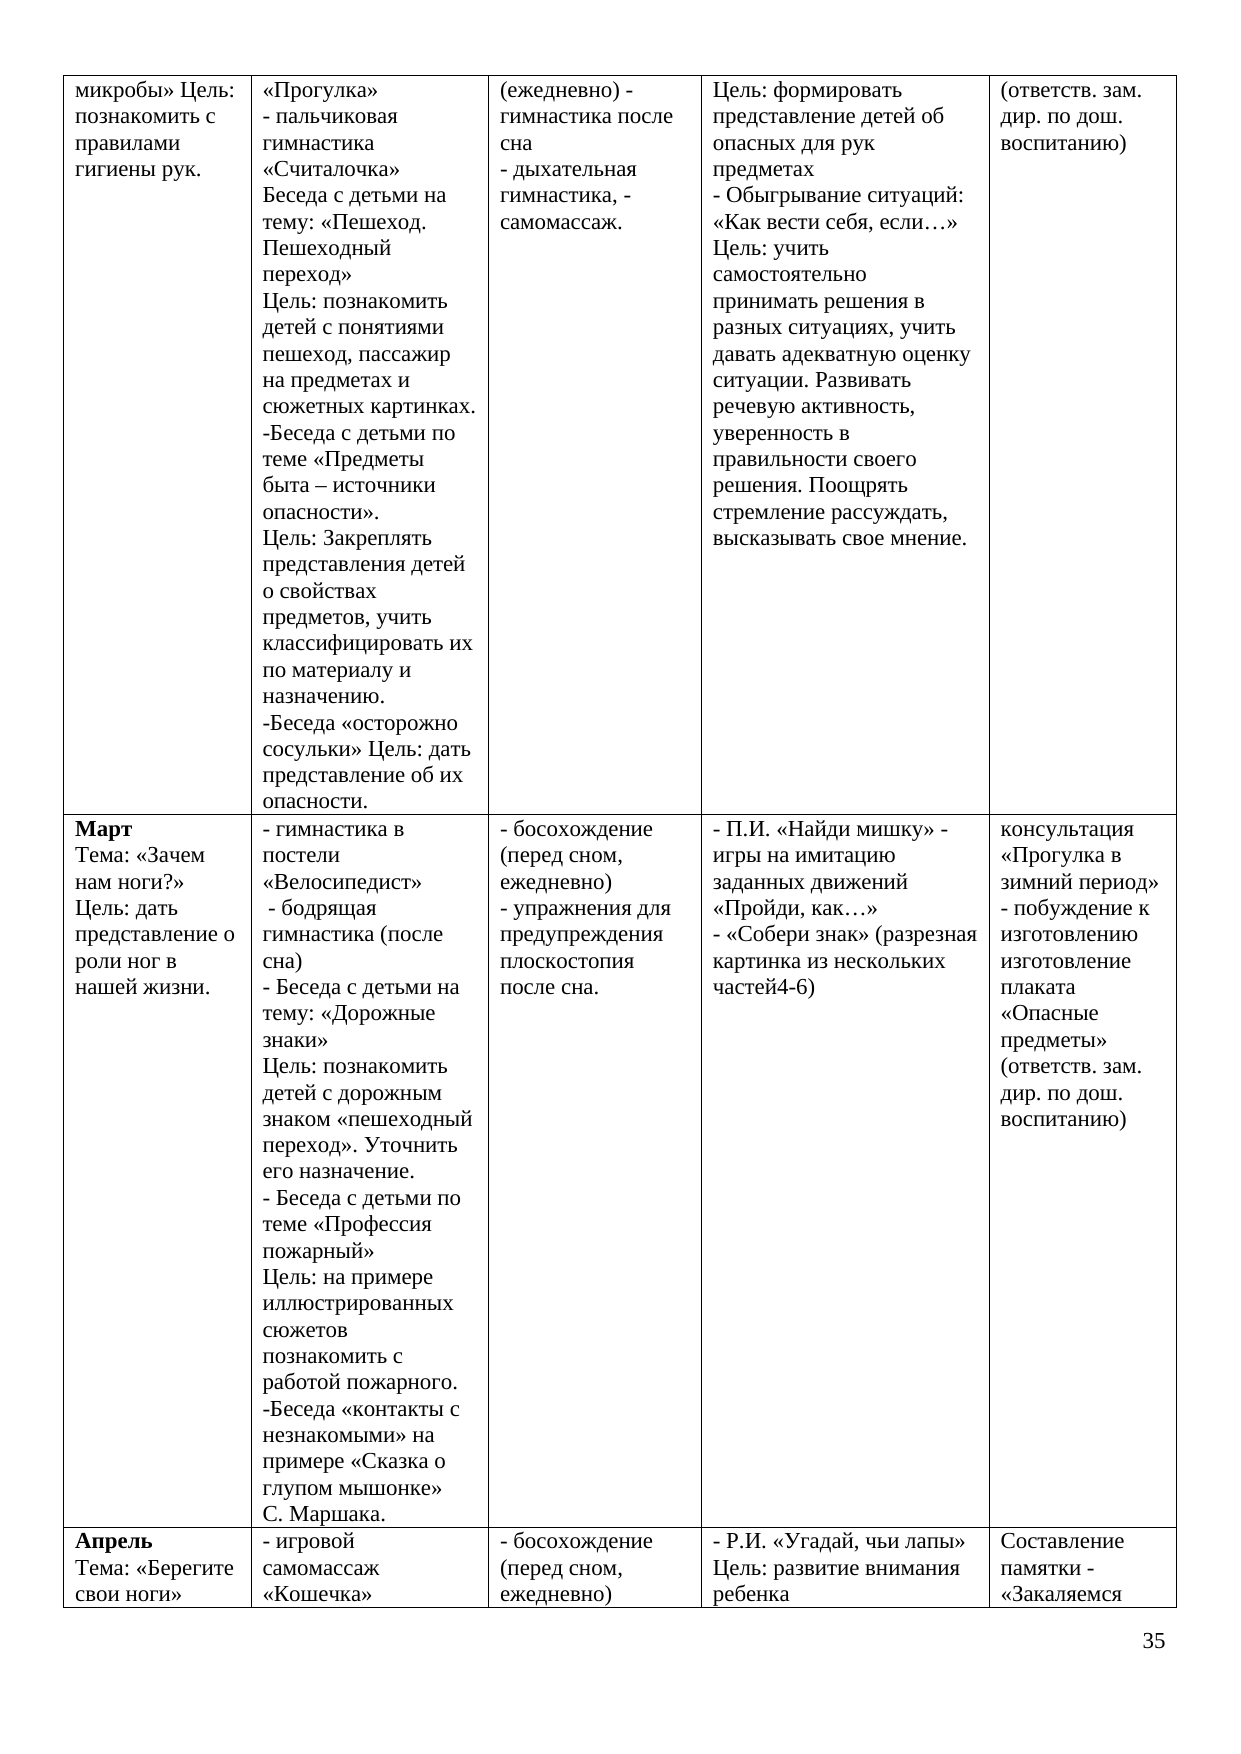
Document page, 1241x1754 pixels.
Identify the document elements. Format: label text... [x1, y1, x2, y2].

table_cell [489, 76, 701, 814]
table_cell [702, 76, 989, 814]
table_cell Март Тема: «Зачем нам ноги?» Цель: дать представление о роли ног в нашей жизни. [64, 815, 251, 1527]
table_cell - босохождение (перед сном, ежедневно) - упражнения для предупреждения плоскостопия после сна. [489, 815, 701, 1527]
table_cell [252, 1528, 488, 1607]
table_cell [489, 1528, 701, 1607]
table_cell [702, 1528, 989, 1607]
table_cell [990, 76, 1176, 814]
table_cell консультация «Прогулка в зимний период» - побуждение к изготовлению изготовление плаката «Опасные предметы» (ответств. зам. дир. по дош. воспитанию) [990, 815, 1176, 1527]
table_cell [64, 1528, 251, 1607]
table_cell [990, 1528, 1176, 1607]
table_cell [64, 76, 251, 814]
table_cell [252, 76, 488, 814]
table_cell - П.И. «Найди мишку» - игры на имитацию заданных движений «Пройди, как…» - «Собери знак» (разрезная картинка из нескольких частей4-6) [702, 815, 989, 1527]
table_cell - гимнастика в постели «Велосипедист» - бодрящая гимнастика (после сна) - Беседа с детьми на тему: «Дорожные знаки» Цель: познакомить детей с дорожным знаком «пешеходный переход». Уточнить его назначение. - Беседа с детьми по теме «Профессия пожарный» Цель: на примере иллюстрированных сюжетов познакомить с работой пожарного. -Беседа «контакты с незнакомыми» на примере «Сказка о глупом мышонке» С. Маршака. [252, 815, 488, 1527]
